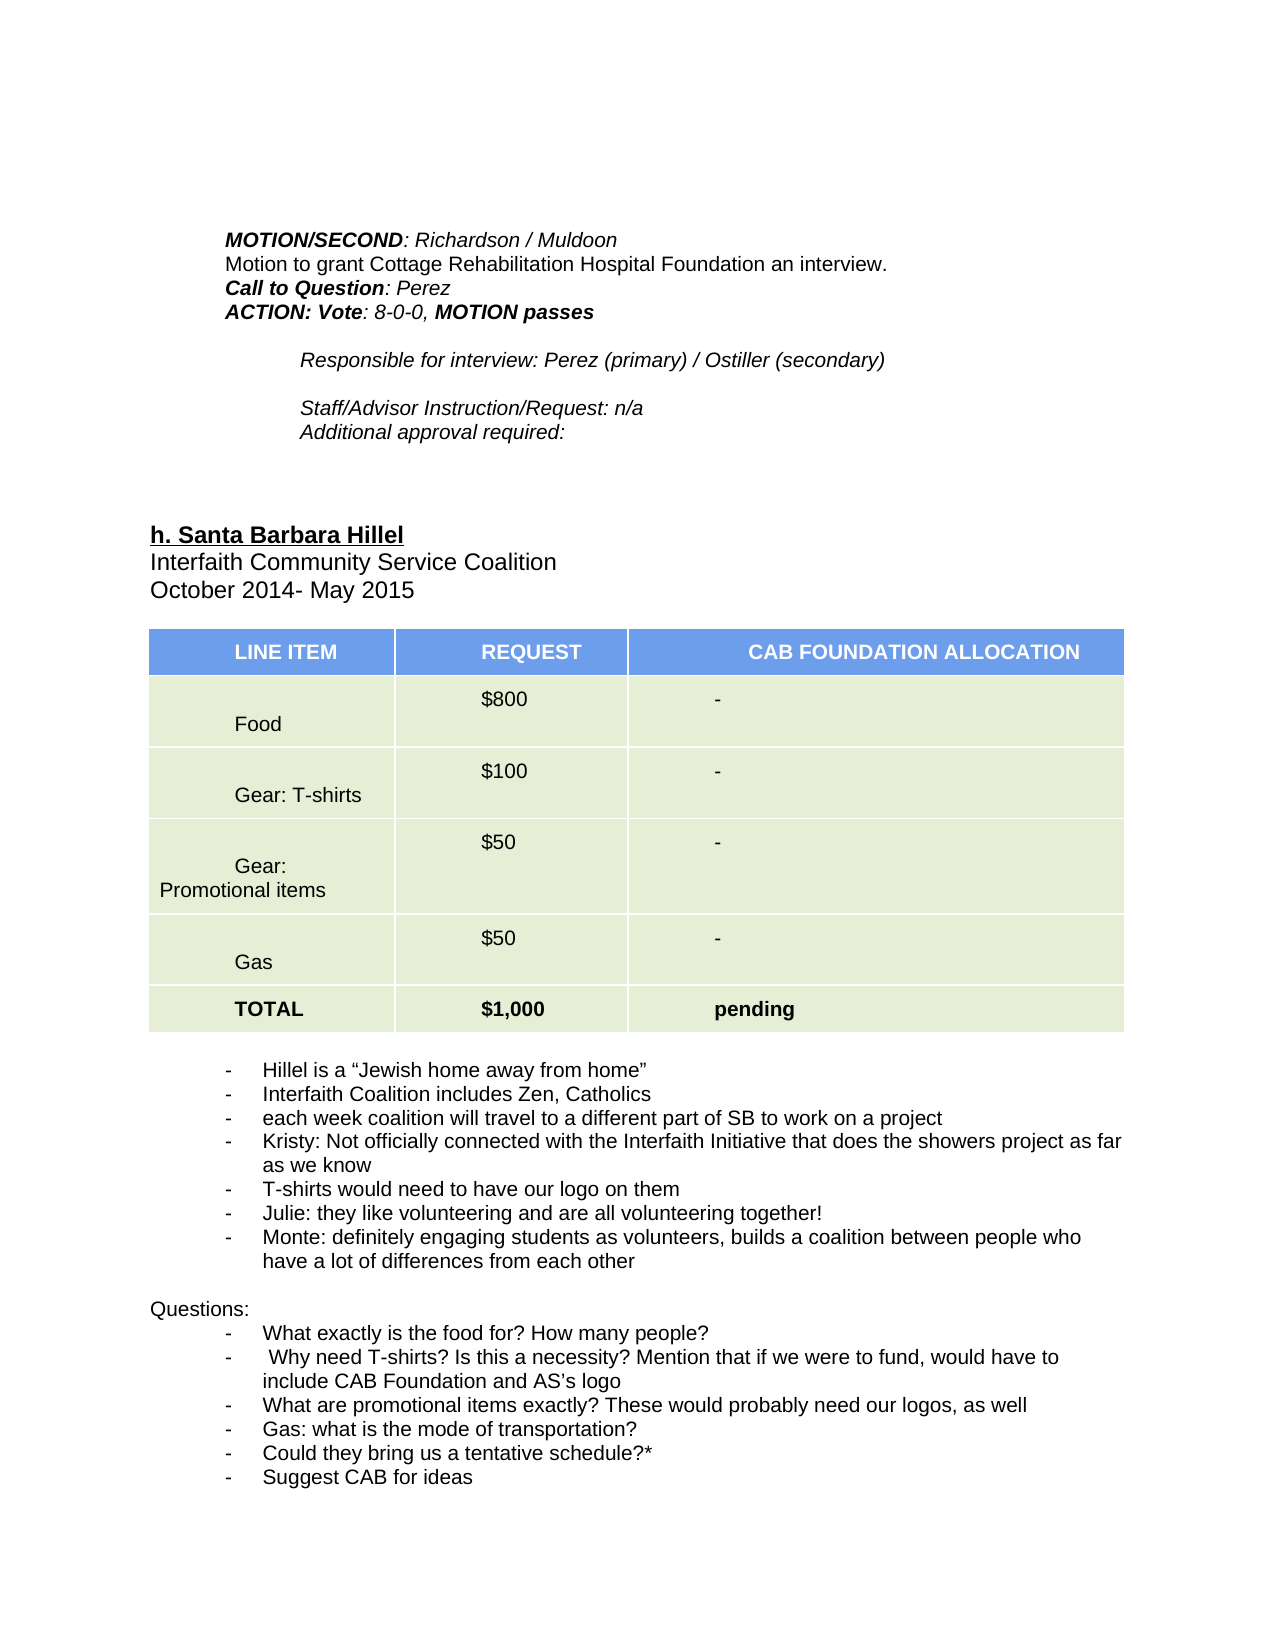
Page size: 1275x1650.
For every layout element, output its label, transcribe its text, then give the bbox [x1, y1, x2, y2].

table_cell - [629, 819, 1124, 913]
list each week coalition will travel to a different part of SB to work on a project [225, 1105, 1125, 1129]
text Call to Question: Perez [150, 276, 1125, 300]
table_cell TOTAL [149, 986, 394, 1032]
text Responsible for interview: Perez (primary) / Ostiller (secondary) [225, 348, 1125, 372]
text Additional approval required: [225, 420, 1125, 444]
table_header REQUEST [396, 629, 627, 675]
list What are promotional items exactly? These would probably need our logos, as well [225, 1393, 1125, 1417]
text Interfaith Community Service Coalition [150, 548, 1125, 576]
table_header CAB FOUNDATION ALLOCATION [629, 629, 1124, 675]
table_cell - [629, 915, 1124, 984]
list Gas: what is the mode of transportation? [225, 1417, 1125, 1441]
table_cell - [629, 748, 1124, 818]
text October 2014- May 2015 [150, 576, 1125, 603]
list Suggest CAB for ideas [225, 1465, 1125, 1489]
text h. Santa Barbara Hillel [150, 521, 1125, 548]
table_cell pending [629, 986, 1124, 1032]
table_cell $1,000 [396, 986, 627, 1032]
table_cell $50 [396, 915, 627, 984]
table_cell Food [149, 676, 394, 746]
table_cell $50 [396, 819, 627, 913]
table_cell $100 [396, 748, 627, 818]
list Why need T-shirts? Is this a necessity? Mention that if we were to fund, would have to include CAB Foundation and AS’s logo [225, 1345, 1125, 1393]
text Questions: [150, 1297, 1125, 1321]
text Staff/Advisor Instruction/Request: n/a [225, 396, 1125, 420]
text ACTION: Vote: 8-0-0, MOTION passes [150, 300, 1125, 324]
table_cell Gear: T-shirts [149, 748, 394, 818]
list Kristy: Not officially connected with the Interfaith Initiative that does the showers project as far as we know [225, 1129, 1125, 1177]
list Could they bring us a tentative schedule?* [225, 1441, 1125, 1465]
list What exactly is the food for? How many people? [225, 1321, 1125, 1345]
list Monte: definitely engaging students as volunteers, builds a coalition between people who have a lot of differences from each other [225, 1225, 1125, 1273]
list Julie: they like volunteering and are all volunteering together! [225, 1201, 1125, 1225]
list T-shirts would need to have our logo on them [225, 1177, 1125, 1201]
list Hillel is a “Jewish home away from home” [225, 1057, 1125, 1081]
table_cell - [629, 676, 1124, 746]
table_cell Gas [149, 915, 394, 984]
table_header LINE ITEM [149, 629, 394, 675]
table_cell $800 [396, 676, 627, 746]
list Interfaith Coalition includes Zen, Catholics [225, 1081, 1125, 1105]
text Motion to grant Cottage Rehabilitation Hospital Foundation an interview. [150, 252, 1125, 276]
text MOTION/SECOND: Richardson / Muldoon [150, 228, 1125, 252]
table_cell Gear: Promotional items [149, 819, 394, 913]
